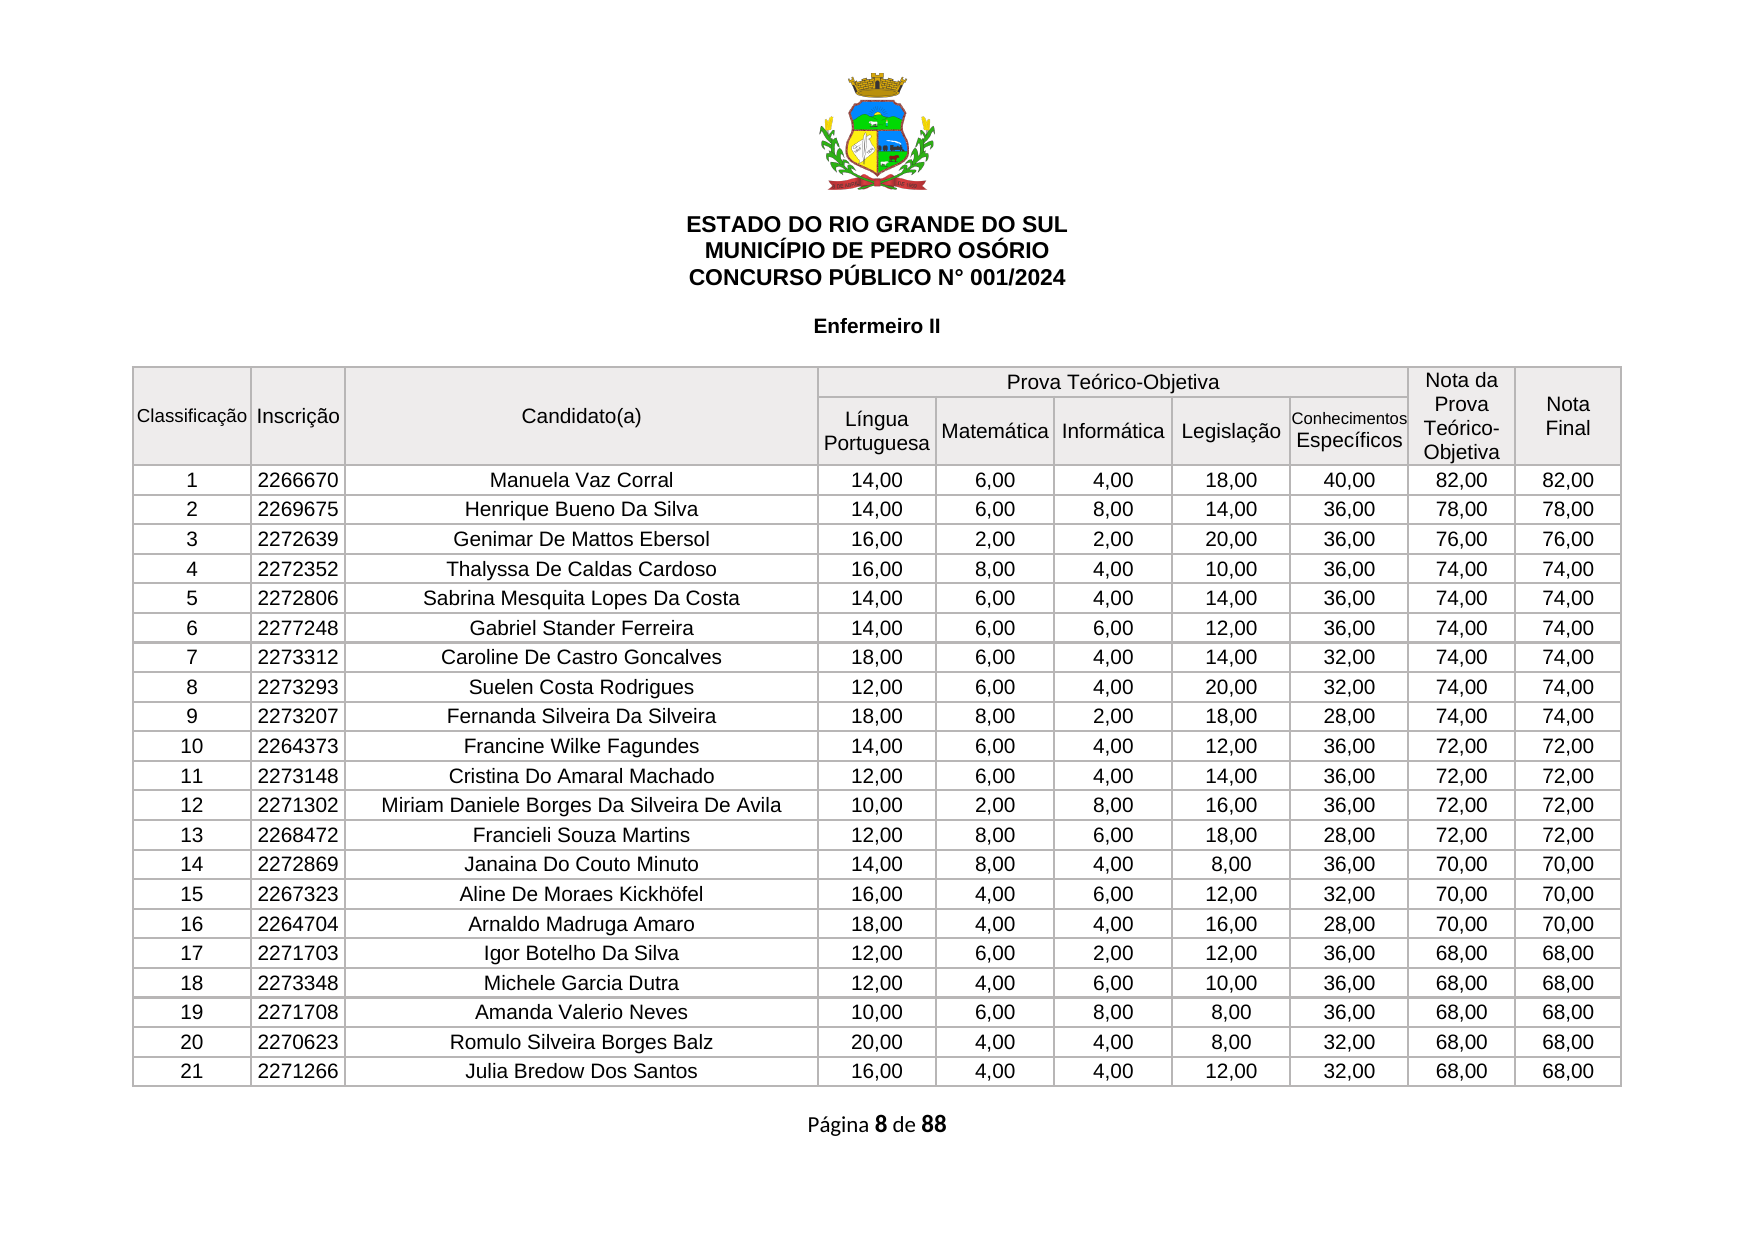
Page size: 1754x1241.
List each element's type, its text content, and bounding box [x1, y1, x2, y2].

table_cell 2268472 [252, 821, 344, 848]
table_cell 10 [134, 732, 250, 760]
table_cell 20,00 [819, 1028, 935, 1056]
table_cell 18,00 [1173, 821, 1289, 848]
table_cell 36,00 [1291, 851, 1407, 878]
table_cell 74,00 [1516, 584, 1620, 612]
table_cell Informática [1055, 398, 1171, 464]
table_cell 6,00 [1055, 880, 1171, 908]
table_cell 68,00 [1516, 999, 1620, 1026]
table_cell Cristina Do Amaral Machado [346, 762, 817, 789]
table_cell 10,00 [1173, 969, 1289, 996]
table_cell Henrique Bueno Da Silva [346, 496, 817, 523]
table_cell 20,00 [1173, 525, 1289, 553]
table_cell 2264704 [252, 910, 344, 937]
table_cell 20,00 [1173, 673, 1289, 701]
table_cell 28,00 [1291, 703, 1407, 730]
table_cell 18,00 [819, 703, 935, 730]
table_cell 28,00 [1291, 910, 1407, 937]
table_cell 6,00 [1055, 969, 1171, 996]
table_cell 7 [134, 644, 250, 671]
table_cell 14,00 [819, 732, 935, 760]
table_cell 2,00 [937, 525, 1053, 553]
table_cell Manuela Vaz Corral [346, 466, 817, 493]
table_cell 36,00 [1291, 999, 1407, 1026]
table_cell 32,00 [1291, 644, 1407, 671]
table_cell 6,00 [937, 584, 1053, 612]
table_cell 6 [134, 614, 250, 641]
table_cell 72,00 [1516, 732, 1620, 760]
table_cell 2272806 [252, 584, 344, 612]
table_cell 10,00 [819, 999, 935, 1026]
table_cell 5 [134, 584, 250, 612]
table_cell 36,00 [1291, 762, 1407, 789]
table_cell Fernanda Silveira Da Silveira [346, 703, 817, 730]
table_cell 9 [134, 703, 250, 730]
table_cell 17 [134, 939, 250, 967]
table_cell Miriam Daniele Borges Da Silveira De Avila [346, 791, 817, 819]
table_cell 12,00 [819, 673, 935, 701]
table_cell Michele Garcia Dutra [346, 969, 817, 996]
table_cell 4,00 [937, 969, 1053, 996]
table_cell 74,00 [1409, 703, 1514, 730]
table_cell 2273312 [252, 644, 344, 671]
table_cell 74,00 [1516, 555, 1620, 582]
table_cell Thalyssa De Caldas Cardoso [346, 555, 817, 582]
table_cell 40,00 [1291, 466, 1407, 493]
table_cell 36,00 [1291, 791, 1407, 819]
table_cell Aline De Moraes Kickhöfel [346, 880, 817, 908]
table_cell 8,00 [1173, 1028, 1289, 1056]
table_cell Romulo Silveira Borges Balz [346, 1028, 817, 1056]
table_cell 36,00 [1291, 496, 1407, 523]
table_cell 6,00 [1055, 821, 1171, 848]
table_cell 8,00 [937, 703, 1053, 730]
table_cell 78,00 [1516, 496, 1620, 523]
table_cell 2271708 [252, 999, 344, 1026]
table_cell 15 [134, 880, 250, 908]
table_cell 19 [134, 999, 250, 1026]
table_cell 76,00 [1516, 525, 1620, 553]
table_cell 18,00 [819, 644, 935, 671]
table_cell 4,00 [1055, 762, 1171, 789]
table_cell 10,00 [819, 791, 935, 819]
text Enfermeiro II [177, 314, 1577, 366]
table_cell 70,00 [1409, 880, 1514, 908]
table_cell 2,00 [937, 791, 1053, 819]
table_cell 74,00 [1516, 614, 1620, 641]
table_cell 2 [134, 496, 250, 523]
table_cell 14,00 [819, 496, 935, 523]
table_cell 6,00 [937, 732, 1053, 760]
table_cell 72,00 [1516, 762, 1620, 789]
table_cell 78,00 [1409, 496, 1514, 523]
table_header Prova Teórico-Objetiva [819, 368, 1407, 396]
table_header Classificação [134, 368, 250, 464]
table_cell 14,00 [819, 584, 935, 612]
table_cell 12,00 [1173, 880, 1289, 908]
table_cell 14 [134, 851, 250, 878]
table_cell 12,00 [819, 939, 935, 967]
table_cell 2,00 [1055, 703, 1171, 730]
table_cell 14,00 [1173, 584, 1289, 612]
table_cell 3 [134, 525, 250, 553]
table_cell 8,00 [1055, 999, 1171, 1026]
table_cell 12,00 [819, 821, 935, 848]
table_cell 74,00 [1516, 644, 1620, 671]
table_cell 12,00 [819, 969, 935, 996]
table_cell 4,00 [1055, 673, 1171, 701]
table_cell 68,00 [1516, 939, 1620, 967]
table_cell 68,00 [1409, 1028, 1514, 1056]
table_cell Gabriel Stander Ferreira [346, 614, 817, 641]
table_cell 1 [134, 466, 250, 493]
table_cell 6,00 [937, 673, 1053, 701]
table_cell Janaina Do Couto Minuto [346, 851, 817, 878]
table_cell 4,00 [937, 880, 1053, 908]
table_cell 20 [134, 1028, 250, 1056]
table_header Candidato(a) [346, 368, 817, 464]
table_cell 6,00 [937, 999, 1053, 1026]
table_cell 72,00 [1409, 732, 1514, 760]
table_cell 4,00 [1055, 1058, 1171, 1085]
table_cell 16,00 [819, 555, 935, 582]
table_cell 36,00 [1291, 525, 1407, 553]
table_cell 36,00 [1291, 732, 1407, 760]
table_cell 68,00 [1516, 1028, 1620, 1056]
table_cell 4,00 [1055, 851, 1171, 878]
table_cell 14,00 [819, 851, 935, 878]
table_cell Caroline De Castro Goncalves [346, 644, 817, 671]
table_cell 32,00 [1291, 1058, 1407, 1085]
table_cell 68,00 [1516, 969, 1620, 996]
table_cell Igor Botelho Da Silva [346, 939, 817, 967]
table_cell 68,00 [1409, 1058, 1514, 1085]
table_cell 74,00 [1409, 614, 1514, 641]
table_cell 8,00 [937, 555, 1053, 582]
table_cell 14,00 [819, 614, 935, 641]
table_cell 2270623 [252, 1028, 344, 1056]
table_cell 6,00 [1055, 614, 1171, 641]
table_cell 70,00 [1516, 910, 1620, 937]
table_cell 36,00 [1291, 939, 1407, 967]
table_cell 68,00 [1516, 1058, 1620, 1085]
table_cell 6,00 [937, 762, 1053, 789]
table_cell 36,00 [1291, 969, 1407, 996]
table_cell 6,00 [937, 614, 1053, 641]
table_cell 32,00 [1291, 880, 1407, 908]
table_cell 14,00 [1173, 496, 1289, 523]
table_cell 82,00 [1516, 466, 1620, 493]
table_cell Julia Bredow Dos Santos [346, 1058, 817, 1085]
table_cell 14,00 [1173, 644, 1289, 671]
table_cell 8,00 [1055, 791, 1171, 819]
table_header Nota Final [1516, 368, 1620, 464]
table_cell 14,00 [1173, 762, 1289, 789]
table_cell 4,00 [937, 910, 1053, 937]
table_cell 2266670 [252, 466, 344, 493]
table_cell 8,00 [937, 821, 1053, 848]
table_cell 6,00 [937, 644, 1053, 671]
table_cell 4,00 [937, 1058, 1053, 1085]
table_cell 6,00 [937, 496, 1053, 523]
table_cell 16,00 [819, 525, 935, 553]
table_cell Sabrina Mesquita Lopes Da Costa [346, 584, 817, 612]
table_cell 2,00 [1055, 939, 1171, 967]
table_cell 4,00 [1055, 910, 1171, 937]
table_cell 74,00 [1516, 673, 1620, 701]
table_cell 8,00 [937, 851, 1053, 878]
table_cell 4,00 [1055, 644, 1171, 671]
table_cell 36,00 [1291, 614, 1407, 641]
table_cell 70,00 [1409, 910, 1514, 937]
table_cell 8 [134, 673, 250, 701]
table_cell 16 [134, 910, 250, 937]
table_cell Suelen Costa Rodrigues [346, 673, 817, 701]
table_cell 32,00 [1291, 1028, 1407, 1056]
table_cell Amanda Valerio Neves [346, 999, 817, 1026]
table_cell 2,00 [1055, 525, 1171, 553]
table_cell 32,00 [1291, 673, 1407, 701]
table_cell Língua Portuguesa [819, 398, 935, 464]
table_cell 12,00 [1173, 939, 1289, 967]
table_cell Genimar De Mattos Ebersol [346, 525, 817, 553]
table_cell 70,00 [1409, 851, 1514, 878]
table_cell 12 [134, 791, 250, 819]
table_cell 2271266 [252, 1058, 344, 1085]
table_cell 2272639 [252, 525, 344, 553]
table_cell Arnaldo Madruga Amaro [346, 910, 817, 937]
table_cell 68,00 [1409, 969, 1514, 996]
table_cell 16,00 [819, 880, 935, 908]
table_cell 2271302 [252, 791, 344, 819]
table_cell 6,00 [937, 466, 1053, 493]
table_cell 76,00 [1409, 525, 1514, 553]
table_cell 4,00 [1055, 466, 1171, 493]
table_cell 72,00 [1409, 821, 1514, 848]
table_cell 21 [134, 1058, 250, 1085]
table_cell 2272869 [252, 851, 344, 878]
table_cell 4 [134, 555, 250, 582]
table_cell 4,00 [937, 1028, 1053, 1056]
table_cell 10,00 [1173, 555, 1289, 582]
table_cell 36,00 [1291, 584, 1407, 612]
table_cell 12,00 [1173, 732, 1289, 760]
table_cell 70,00 [1516, 851, 1620, 878]
table_cell 2273293 [252, 673, 344, 701]
table_cell 2271703 [252, 939, 344, 967]
table_cell 11 [134, 762, 250, 789]
table_cell 4,00 [1055, 1028, 1171, 1056]
table_cell Francieli Souza Martins [346, 821, 817, 848]
table_cell 18,00 [1173, 703, 1289, 730]
table_cell 2269675 [252, 496, 344, 523]
table_cell Conhecimentos Específicos [1291, 398, 1407, 464]
table_cell 74,00 [1516, 703, 1620, 730]
table_cell 16,00 [1173, 910, 1289, 937]
table_cell 68,00 [1409, 999, 1514, 1026]
table_cell 2273207 [252, 703, 344, 730]
table_cell 4,00 [1055, 732, 1171, 760]
table_cell 74,00 [1409, 584, 1514, 612]
table_cell 16,00 [1173, 791, 1289, 819]
table_cell 8,00 [1173, 851, 1289, 878]
table_cell Francine Wilke Fagundes [346, 732, 817, 760]
table_cell 2273348 [252, 969, 344, 996]
table_cell 74,00 [1409, 555, 1514, 582]
table_header Nota da Prova Teórico- Objetiva [1409, 368, 1514, 464]
table_cell 4,00 [1055, 584, 1171, 612]
table_cell 14,00 [819, 466, 935, 493]
table_cell 72,00 [1516, 821, 1620, 848]
table_cell 82,00 [1409, 466, 1514, 493]
table_cell 18,00 [819, 910, 935, 937]
table_cell 72,00 [1516, 791, 1620, 819]
table_cell 6,00 [937, 939, 1053, 967]
table_cell 12,00 [1173, 614, 1289, 641]
table_cell 72,00 [1409, 762, 1514, 789]
table_cell 36,00 [1291, 555, 1407, 582]
table_cell 18 [134, 969, 250, 996]
table_cell Legislação [1173, 398, 1289, 464]
table_cell 68,00 [1409, 939, 1514, 967]
table_cell 13 [134, 821, 250, 848]
table_cell 72,00 [1409, 791, 1514, 819]
table_cell 2264373 [252, 732, 344, 760]
table_cell 2267323 [252, 880, 344, 908]
table_cell Matemática [937, 398, 1053, 464]
table_cell 4,00 [1055, 555, 1171, 582]
table_cell 8,00 [1055, 496, 1171, 523]
table_cell 74,00 [1409, 673, 1514, 701]
table_cell 12,00 [1173, 1058, 1289, 1085]
table_cell 2277248 [252, 614, 344, 641]
table_cell 2272352 [252, 555, 344, 582]
table_cell 12,00 [819, 762, 935, 789]
table_cell 18,00 [1173, 466, 1289, 493]
picture [819, 73, 935, 190]
table_cell 16,00 [819, 1058, 935, 1085]
table_header Inscrição [252, 368, 344, 464]
table_cell 8,00 [1173, 999, 1289, 1026]
table_cell 2273148 [252, 762, 344, 789]
table_cell 70,00 [1516, 880, 1620, 908]
table_cell 28,00 [1291, 821, 1407, 848]
table_cell 74,00 [1409, 644, 1514, 671]
